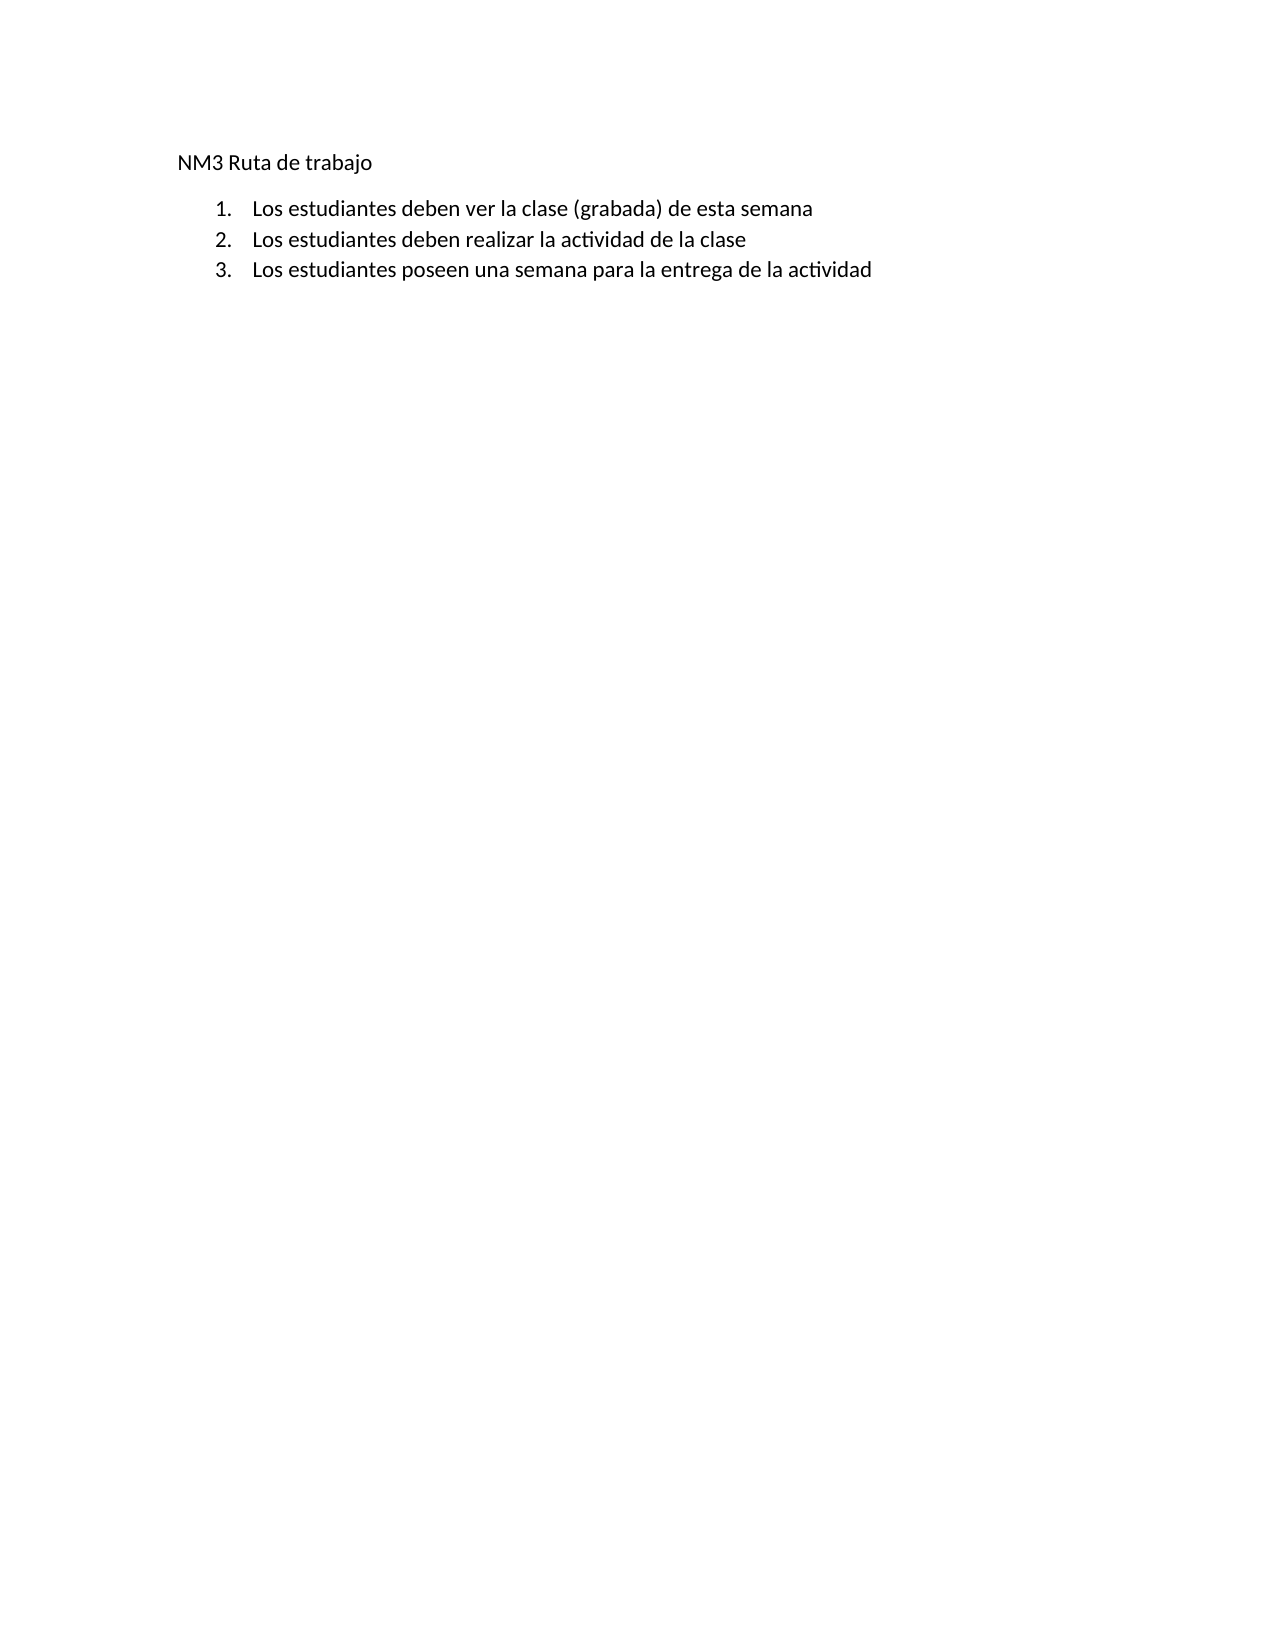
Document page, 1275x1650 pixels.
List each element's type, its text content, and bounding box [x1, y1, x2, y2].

list Los estudiantes poseen una semana para la entrega de la actividad [215, 255, 1098, 283]
text NM3 Ruta de trabajo [177, 148, 1098, 176]
list Los estudiantes deben realizar la actividad de la clase [215, 225, 1098, 253]
list Los estudiantes deben ver la clase (grabada) de esta semana [215, 194, 1098, 222]
